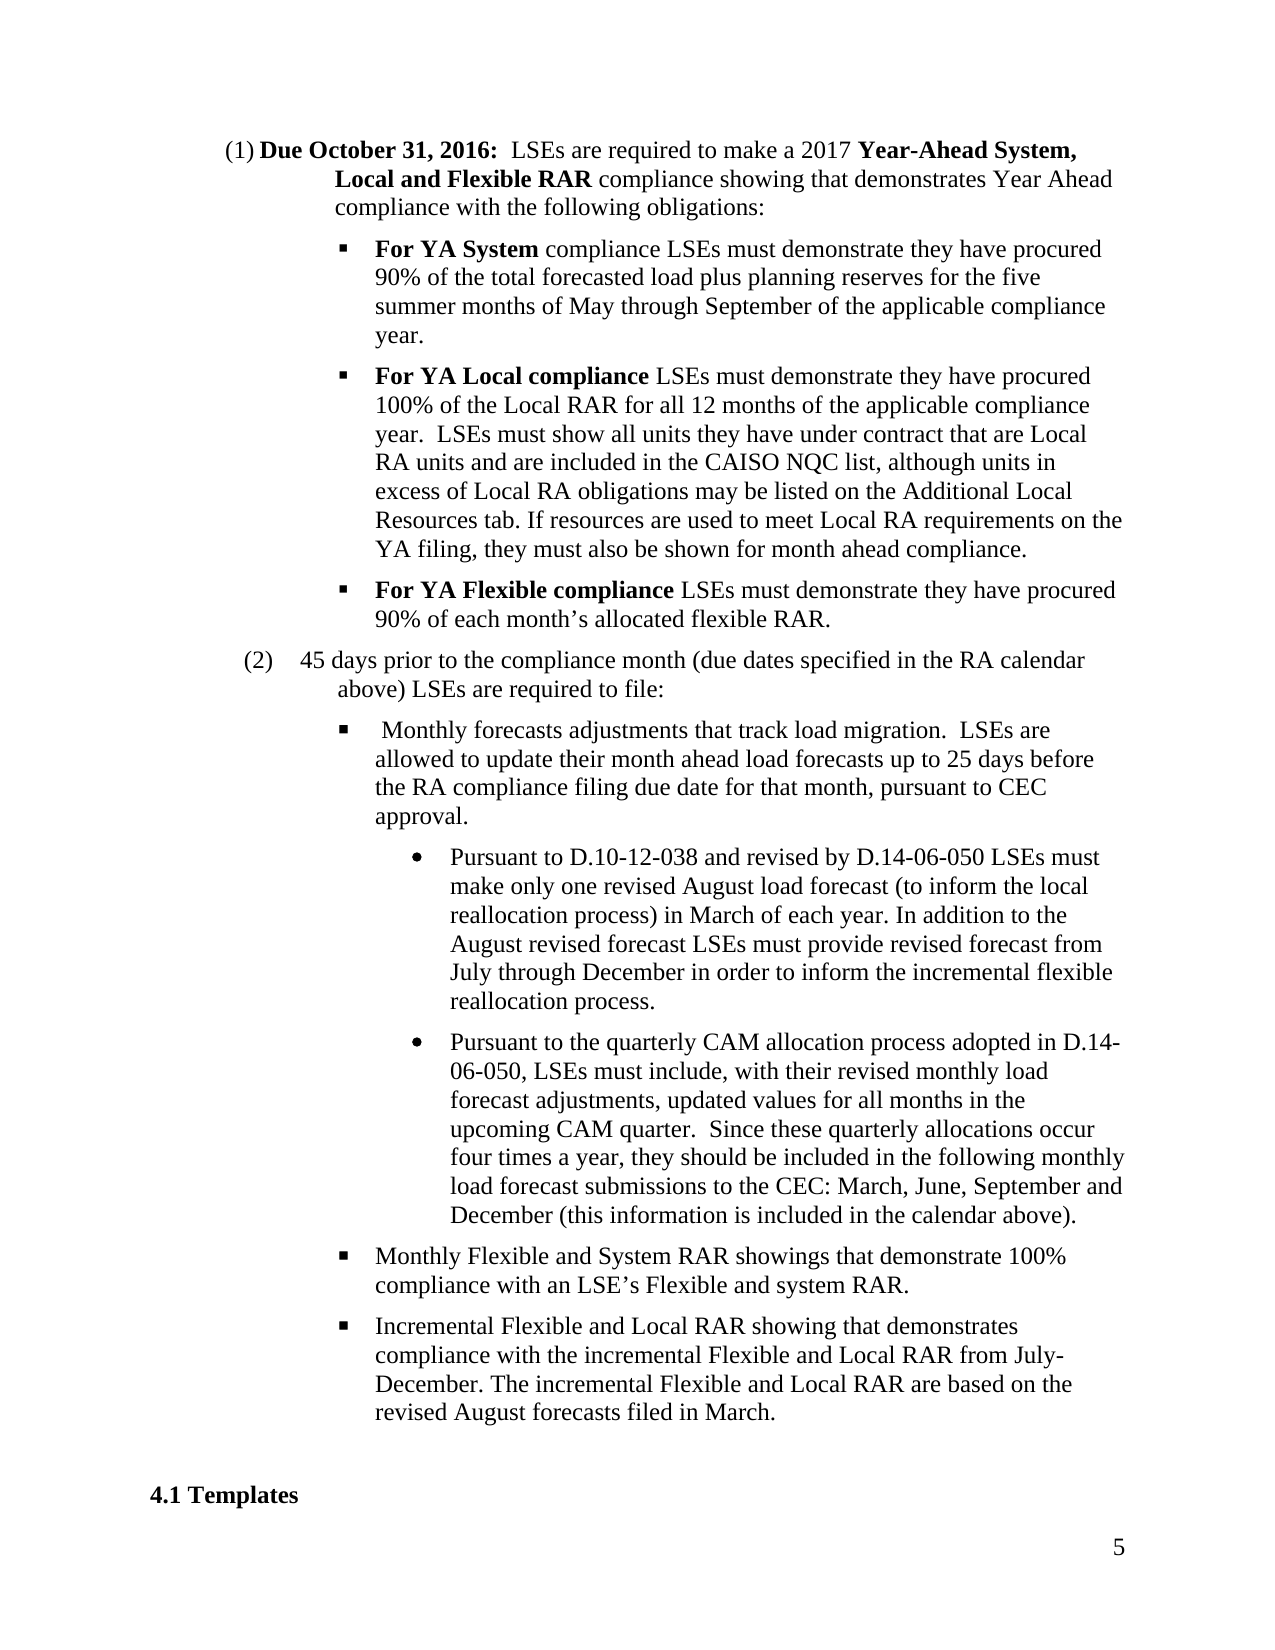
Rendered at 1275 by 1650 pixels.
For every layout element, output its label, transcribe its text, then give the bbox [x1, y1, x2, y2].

list Monthly Flexible and System RAR showings that demonstrate 100% compliance with an LSE’s Flexible and system RAR. [337, 1241, 1125, 1299]
list Pursuant to D.10-12-038 and revised by D.14-06-050 LSEs must make only one revised August load forecast (to inform the local reallocation process) in March of each year. In addition to the August revised forecast LSEs must provide revised forecast from July through December in order to inform the incremental flexible reallocation process. [412, 842, 1125, 1015]
list For YA System compliance LSEs must demonstrate they have procured 90% of the total forecasted load plus planning reserves for the five summer months of May through September of the applicable compliance year. [337, 234, 1125, 349]
text 4.1 Templates [150, 1480, 1125, 1509]
list Pursuant to the quarterly CAM allocation process adopted in D.14-06-050, LSEs must include, with their revised monthly load forecast adjustments, updated values for all months in the upcoming CAM quarter. Since these quarterly allocations occur four times a year, they should be included in the following monthly load forecast submissions to the CEC: March, June, September and December (this information is included in the calendar above). [412, 1027, 1125, 1229]
list Monthly forecasts adjustments that track load migration. LSEs are allowed to update their month ahead load forecasts up to 25 days before the RA compliance filing due date for that month, pursuant to CEC approval. [337, 715, 1125, 830]
list Due October 31, 2016: LSEs are required to make a 2017 Year-Ahead System, Local and Flexible RAR compliance showing that demonstrates Year Ahead compliance with the following obligations: [225, 135, 1125, 221]
list For YA Flexible compliance LSEs must demonstrate they have procured 90% of each month’s allocated flexible RAR. [337, 575, 1125, 632]
list For YA Local compliance LSEs must demonstrate they have procured 100% of the Local RAR for all 12 months of the applicable compliance year. LSEs must show all units they have under contract that are Local RA units and are included in the CAISO NQC list, although units in excess of Local RA obligations may be listed on the Additional Local Resources tab. If resources are used to meet Local RA requirements on the YA filing, they must also be shown for month ahead compliance. [337, 361, 1125, 562]
list Incremental Flexible and Local RAR showing that demonstrates compliance with the incremental Flexible and Local RAR from July-December. The incremental Flexible and Local RAR are based on the revised August forecasts filed in March. [337, 1311, 1125, 1426]
list 45 days prior to the compliance month (due dates specified in the RA calendar above) LSEs are required to file: [244, 645, 1125, 702]
